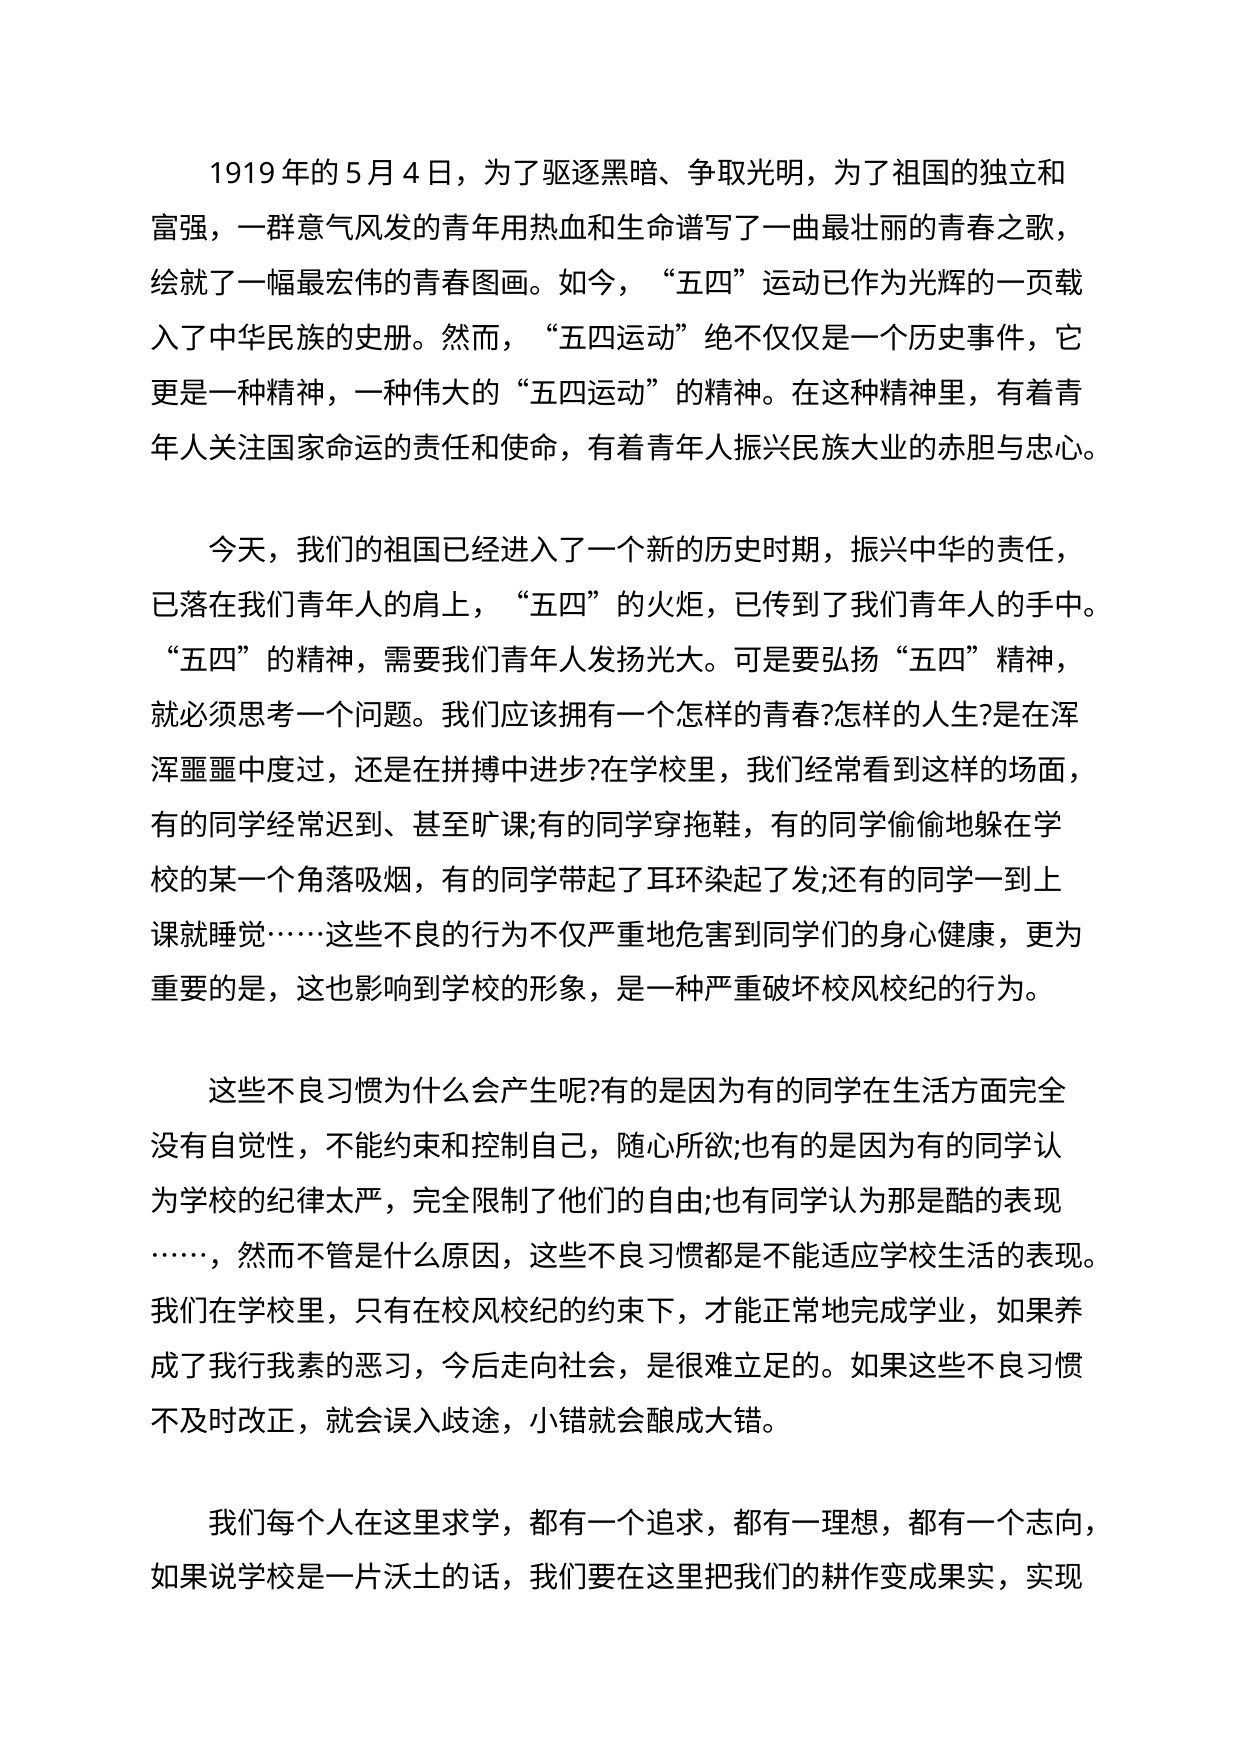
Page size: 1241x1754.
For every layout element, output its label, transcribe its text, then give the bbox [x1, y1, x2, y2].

text 今天，我们的祖国已经进入了一个新的历史时期，振兴中华的责任，已落在我们青年人的肩上，“五四”的火炬，已传到了我们青年人的手中。“五四”的精神，需要我们青年人发扬光大。可是要弘扬“五四”精神，就必须思考一个问题。我们应该拥有一个怎样的青春?怎样的人生?是在浑浑噩噩中度过，还是在拼搏中进步?在学校里，我们经常看到这样的场面，有的同学经常迟到、甚至旷课;有的同学穿拖鞋，有的同学偷偷地躲在学校的某一个角落吸烟，有的同学带起了耳环染起了发;还有的同学一到上课就睡觉……这些不良的行为不仅严重地危害到同学们的身心健康，更为重要的是，这也影响到学校的形象，是一种严重破坏校风校纪的行为。 [150, 526, 1090, 1008]
text 这些不良习惯为什么会产生呢?有的是因为有的同学在生活方面完全没有自觉性，不能约束和控制自己，随心所欲;也有的是因为有的同学认为学校的纪律太严，完全限制了他们的自由;也有同学认为那是酷的表现……，然而不管是什么原因，这些不良习惯都是不能适应学校生活的表现。我们在学校里，只有在校风校纪的约束下，才能正常地完成学业，如果养成了我行我素的恶习，今后走向社会，是很难立足的。如果这些不良习惯不及时改正，就会误入歧途，小错就会酿成大错。 [150, 1068, 1090, 1440]
text 1919年的5月4日，为了驱逐黑暗、争取光明，为了祖国的独立和富强，一群意气风发的青年用热血和生命谱写了一曲最壮丽的青春之歌，绘就了一幅最宏伟的青春图画。如今，“五四”运动已作为光辉的一页载入了中华民族的史册。然而，“五四运动”绝不仅仅是一个历史事件，它更是一种精神，一种伟大的“五四运动”的精神。在这种精神里，有着青年人关注国家命运的责任和使命，有着青年人振兴民族大业的赤胆与忠心。 [150, 150, 1090, 467]
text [150, 1499, 1090, 1596]
